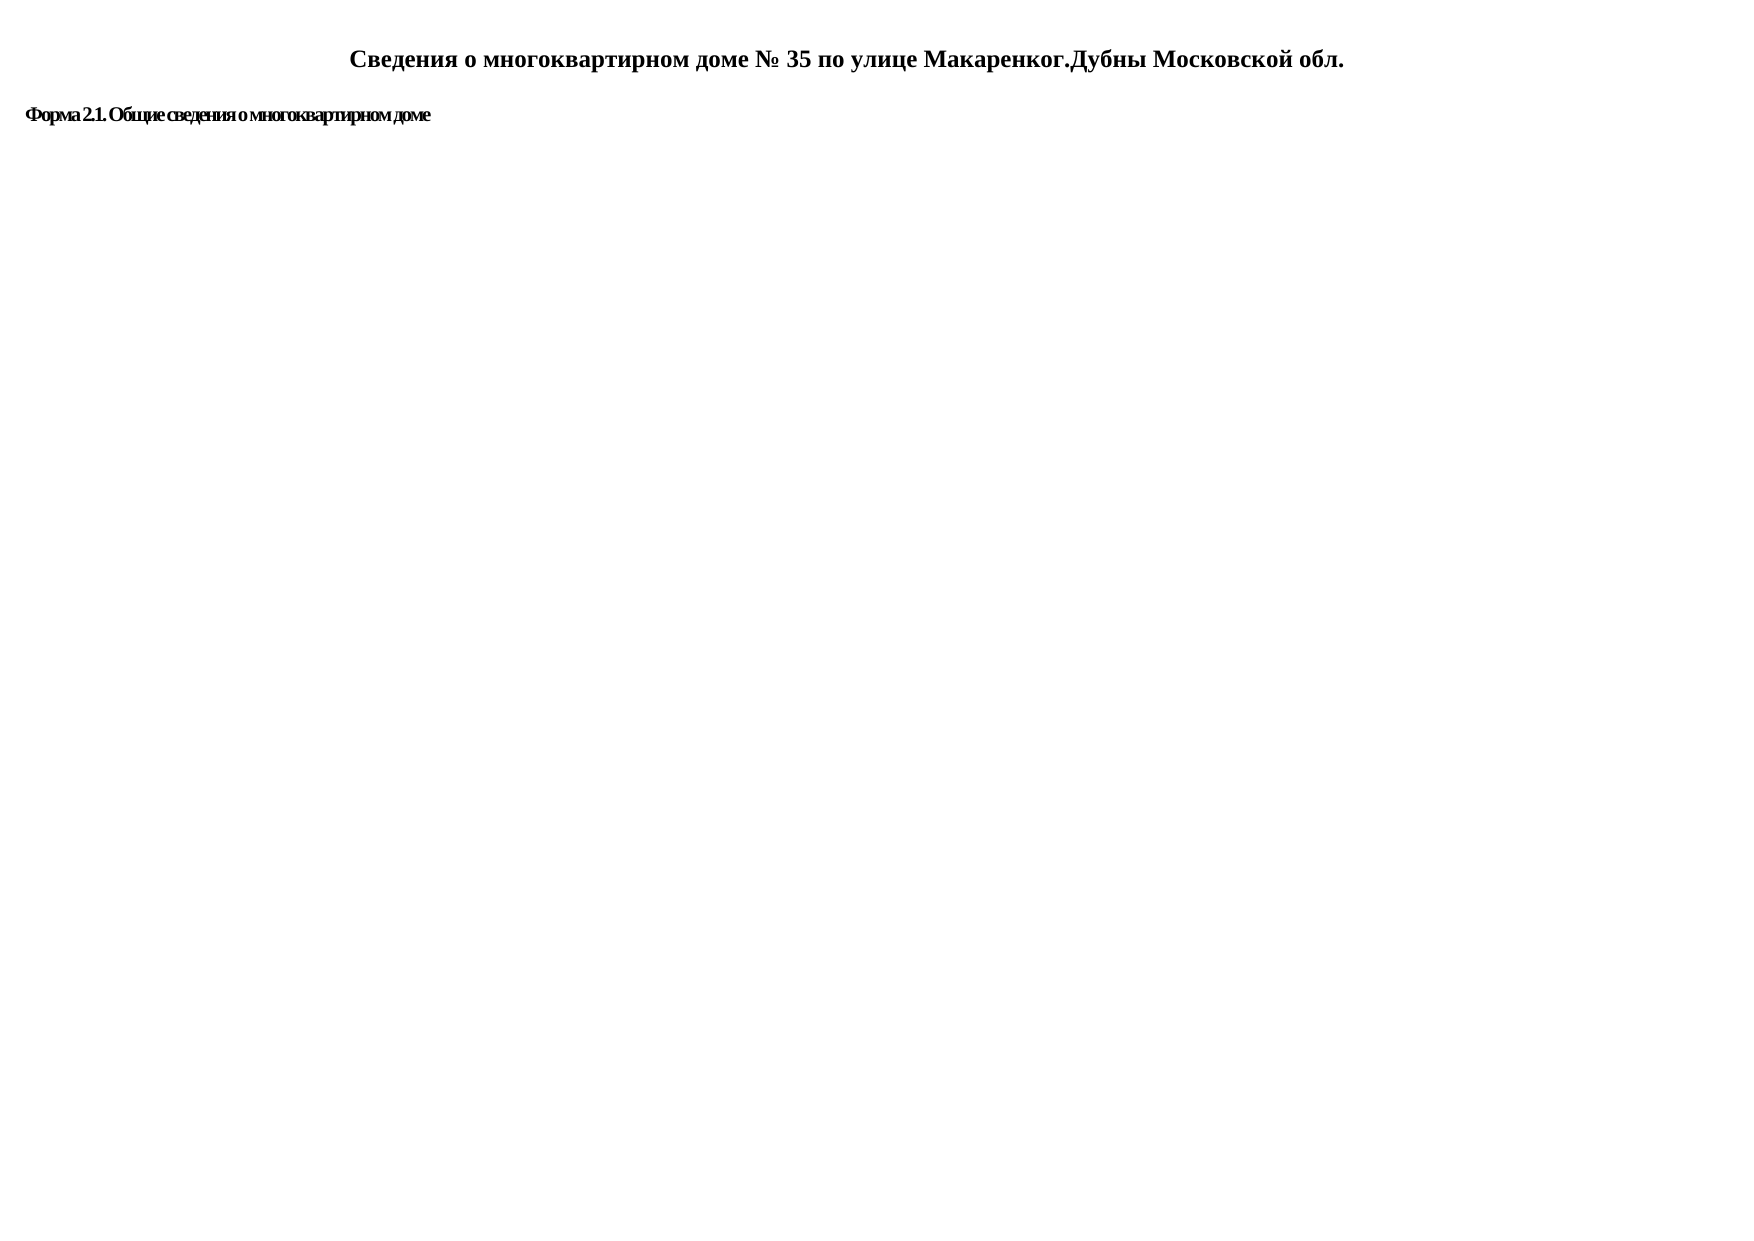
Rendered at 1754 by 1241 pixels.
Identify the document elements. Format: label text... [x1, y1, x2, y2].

text Сведения о многоквартирном доме № 35 по улице Макаренког.Дубны Московской обл. [25, 44, 1668, 73]
text Форма 2.1. Общие сведения о многоквартирном доме [25, 102, 1668, 126]
